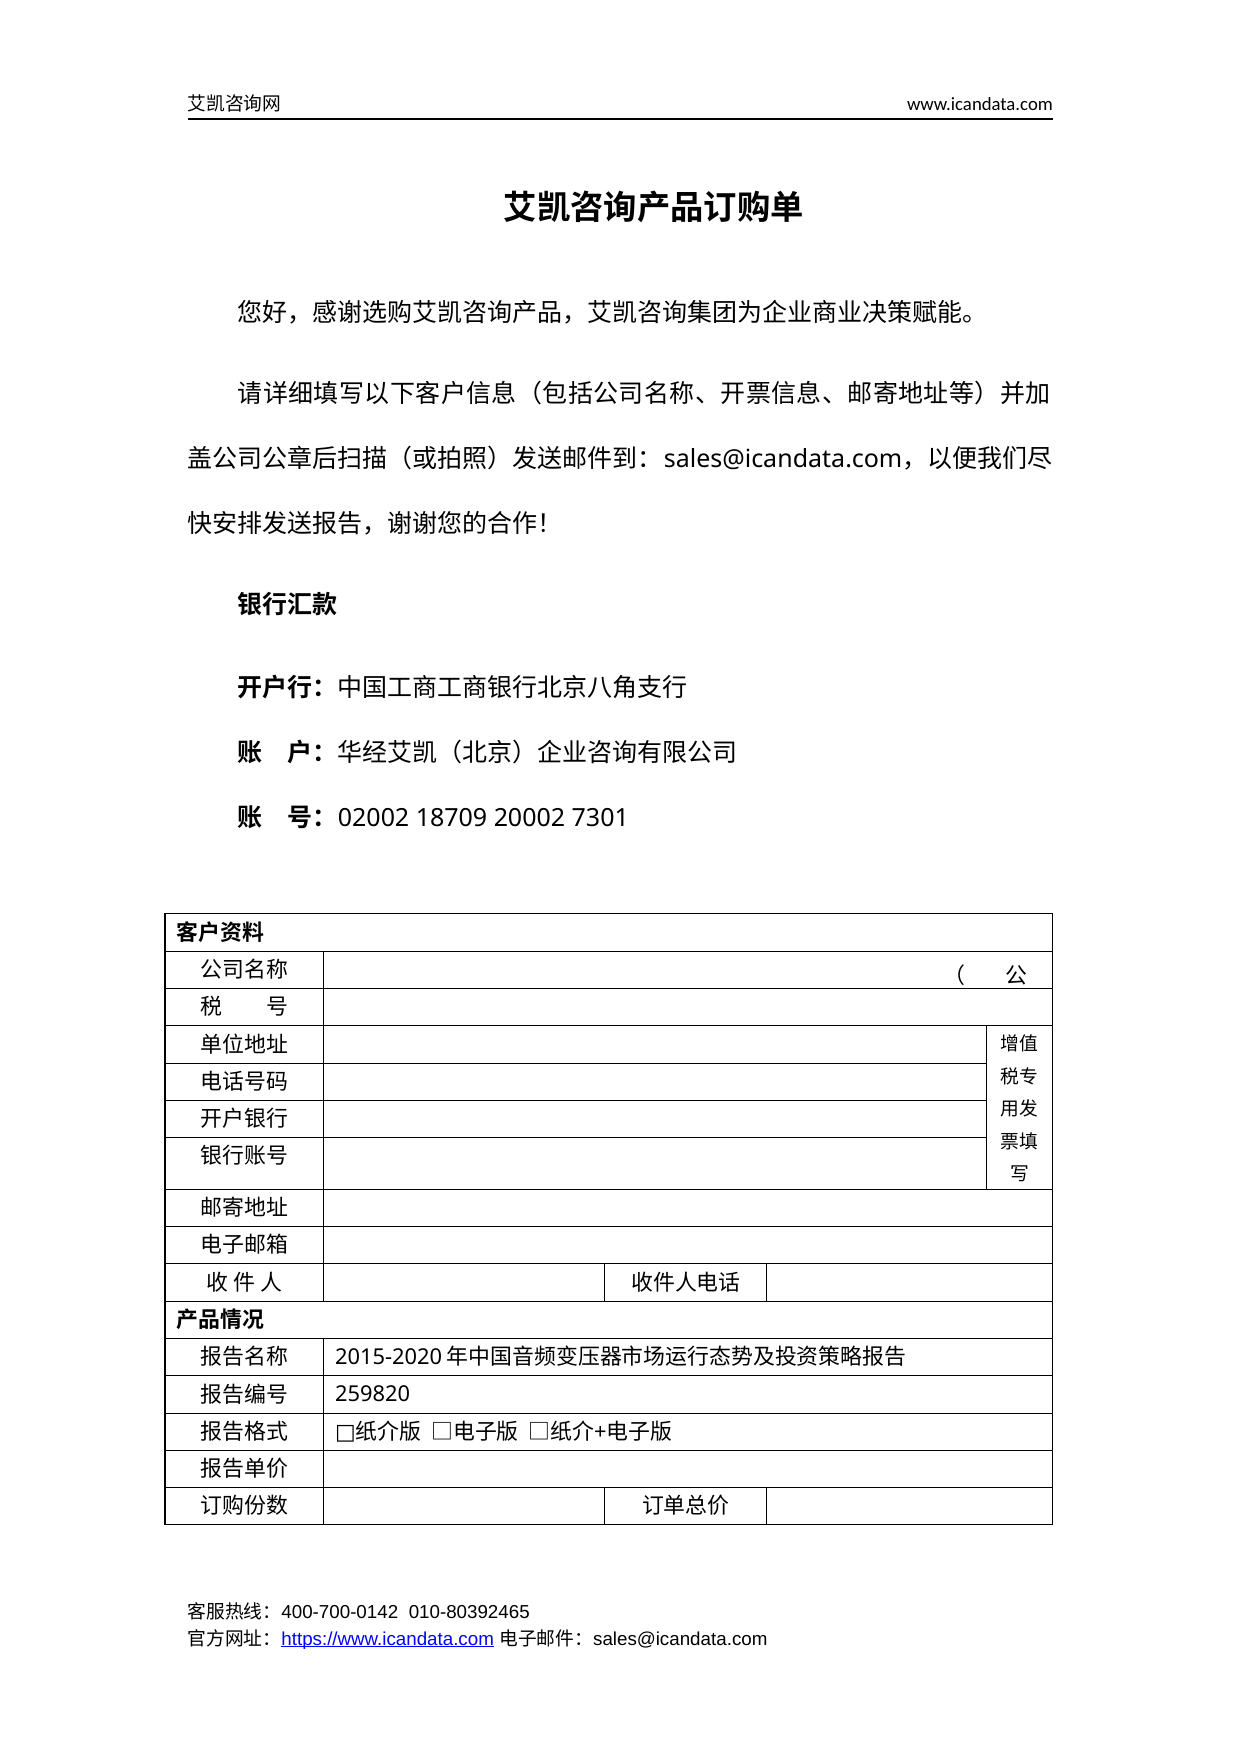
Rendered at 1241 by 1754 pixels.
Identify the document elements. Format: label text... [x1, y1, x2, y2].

table_cell 订购份数 [166, 1488, 323, 1524]
table_cell 开户银行 [166, 1101, 323, 1137]
table_cell 邮寄地址 [166, 1190, 323, 1226]
table_cell 电子邮箱 [166, 1227, 323, 1263]
text 艾凯咨询产品订购单 [187, 172, 1053, 237]
table_cell 公司名称 [166, 952, 323, 988]
text 账 号：02002 18709 20002 7301 [187, 783, 1053, 848]
table_cell [324, 1264, 604, 1301]
table_cell 报告名称 [166, 1339, 323, 1375]
table_cell 收件人电话 [605, 1264, 766, 1301]
table_cell 收 件 人 [166, 1264, 323, 1301]
table_cell 税 号 [166, 989, 323, 1025]
table_cell [324, 1064, 986, 1100]
table_cell 银行账号 [166, 1138, 323, 1189]
table_cell 259820 [324, 1376, 1052, 1412]
text 开户行：中国工商工商银行北京八角支行 [187, 653, 1053, 718]
text 请详细填写以下客户信息（包括公司名称、开票信息、邮寄地址等）并加盖公司公章后扫描（或拍照）发送邮件到：sales@icandata.com，以便我们尽快安排发送报告，谢谢您的合作！ [187, 359, 1053, 554]
text 银行汇款 [187, 570, 1053, 635]
text 账 户：华经艾凯（北京）企业咨询有限公司 [187, 718, 1053, 783]
table_cell 报告格式 [166, 1414, 323, 1450]
text 您好，感谢选购艾凯咨询产品，艾凯咨询集团为企业商业决策赋能。 [187, 278, 1053, 343]
table_cell 增值税专用发票填写 [987, 1026, 1052, 1189]
table_cell 2015-2020年中国音频变压器市场运行态势及投资策略报告 [324, 1339, 1052, 1375]
table_cell 报告编号 [166, 1376, 323, 1412]
table_cell 产品情况 [166, 1302, 1052, 1338]
table_cell [324, 1227, 1052, 1263]
table_cell [767, 1264, 1052, 1301]
table_cell 电话号码 [166, 1064, 323, 1100]
table_cell [767, 1488, 1052, 1524]
table_cell [324, 1101, 986, 1137]
table_cell □纸介版 □电子版 □纸介+电子版 [324, 1414, 1052, 1450]
table_cell 单位地址 [166, 1026, 323, 1062]
table_cell 报告单价 [166, 1451, 323, 1487]
table_cell 订单总价 [605, 1488, 766, 1524]
table_cell [324, 989, 1052, 1025]
table_cell [324, 1190, 1052, 1226]
table_cell [324, 1451, 1052, 1487]
table_cell [324, 1138, 986, 1189]
table_cell [324, 952, 1052, 988]
table_cell [324, 1026, 986, 1062]
table_cell [324, 1488, 604, 1524]
table_header 客户资料 [166, 914, 1052, 951]
